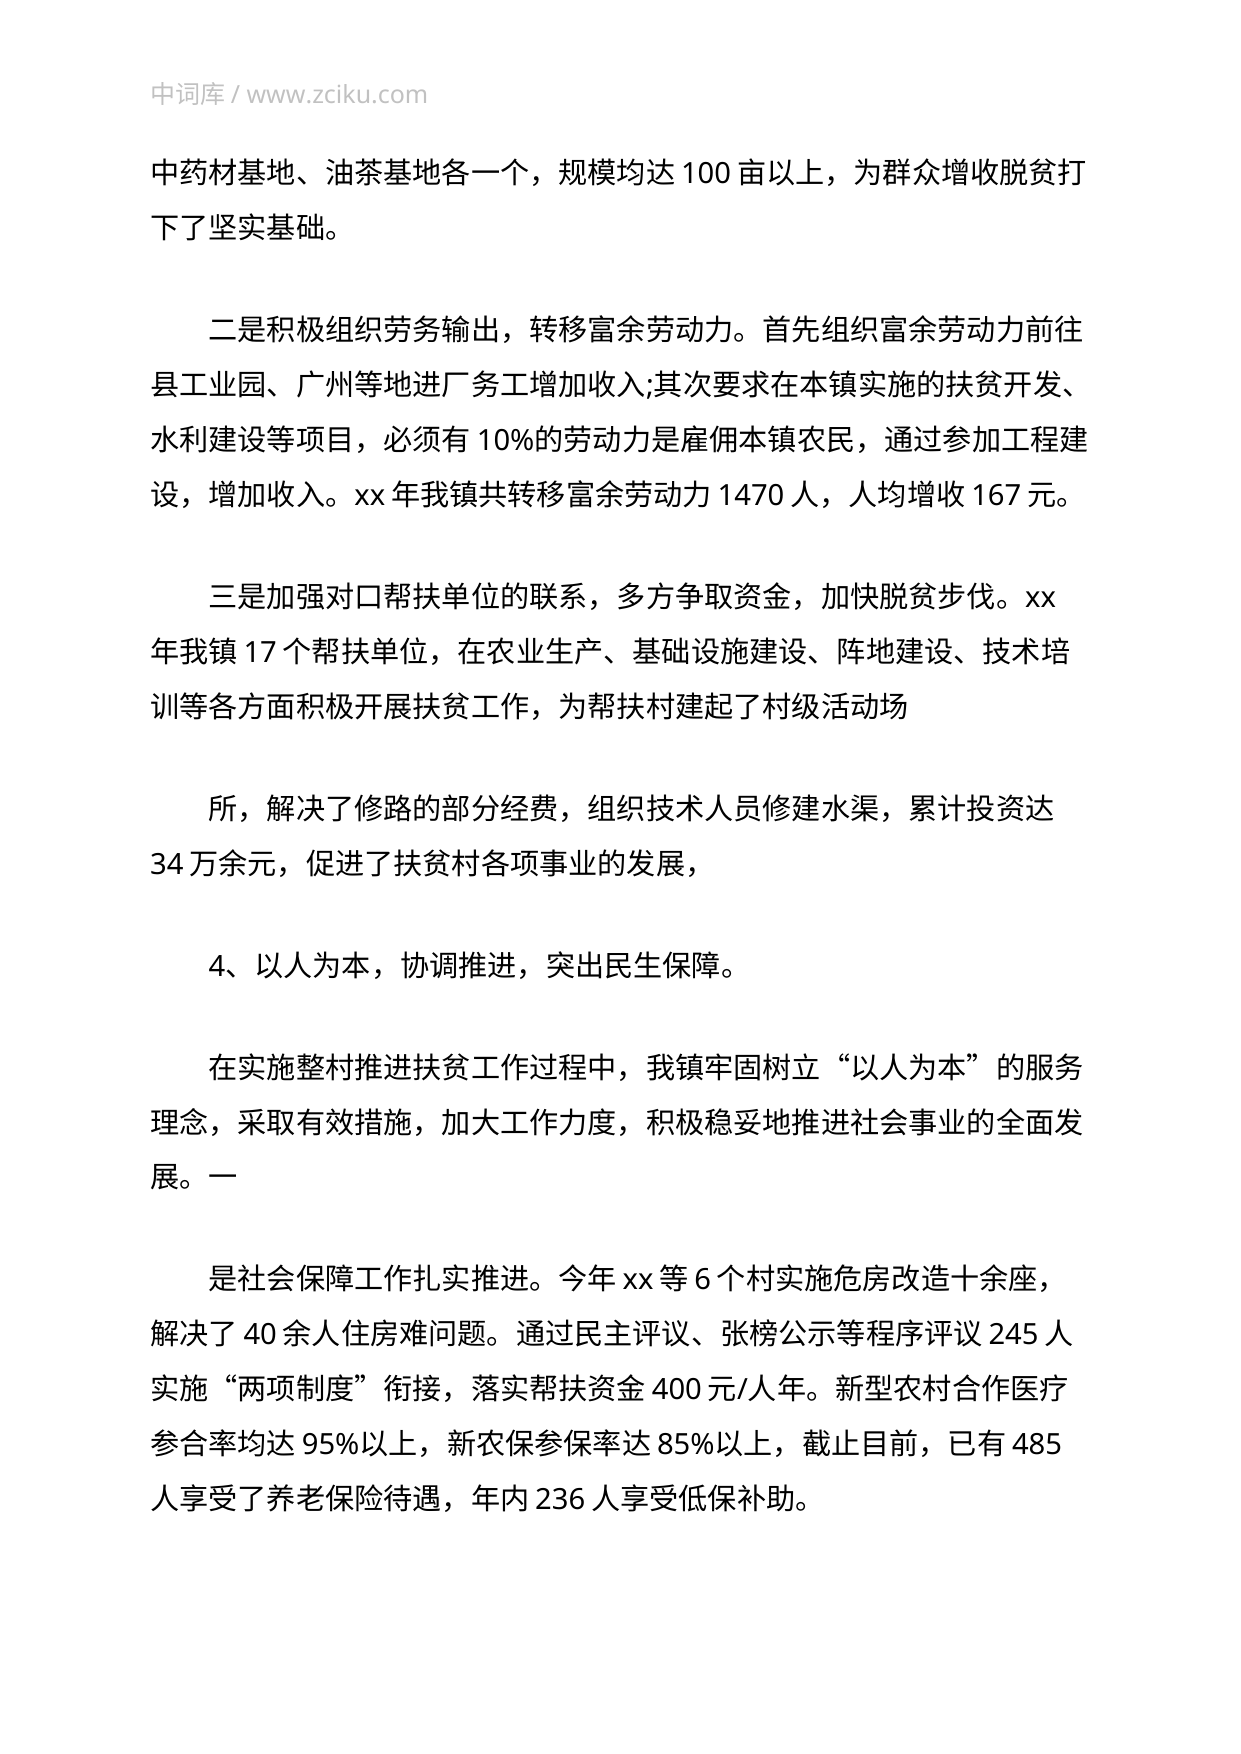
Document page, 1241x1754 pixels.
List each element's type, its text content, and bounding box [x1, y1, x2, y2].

text 所，解决了修路的部分经费，组织技术人员修建水渠，累计投资达34万余元，促进了扶贫村各项事业的发展， [150, 785, 1090, 883]
text 4、以人为本，协调推进，突出民生保障。 [150, 942, 1090, 985]
text 是社会保障工作扎实推进。今年xx等6个村实施危房改造十余座，解决了40余人住房难问题。通过民主评议、张榜公示等程序评议245人实施“两项制度”衔接，落实帮扶资金400元/人年。新型农村合作医疗参合率均达95%以上，新农保参保率达85%以上，截止目前，已有485人享受了养老保险待遇，年内236人享受低保补助。 [150, 1256, 1090, 1518]
text 三是加强对口帮扶单位的联系，多方争取资金，加快脱贫步伐。xx年我镇17个帮扶单位，在农业生产、基础设施建设、阵地建设、技术培训等各方面积极开展扶贫工作，为帮扶村建起了村级活动场 [150, 574, 1090, 726]
text 在实施整村推进扶贫工作过程中，我镇牢固树立“以人为本”的服务理念，采取有效措施，加大工作力度，积极稳妥地推进社会事业的全面发展。一 [150, 1044, 1090, 1196]
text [150, 150, 1090, 247]
text 二是积极组织劳务输出，转移富余劳动力。首先组织富余劳动力前往县工业园、广州等地进厂务工增加收入;其次要求在本镇实施的扶贫开发、水利建设等项目，必须有10%的劳动力是雇佣本镇农民，通过参加工程建设，增加收入。xx年我镇共转移富余劳动力1470人，人均增收167元。 [150, 307, 1090, 514]
